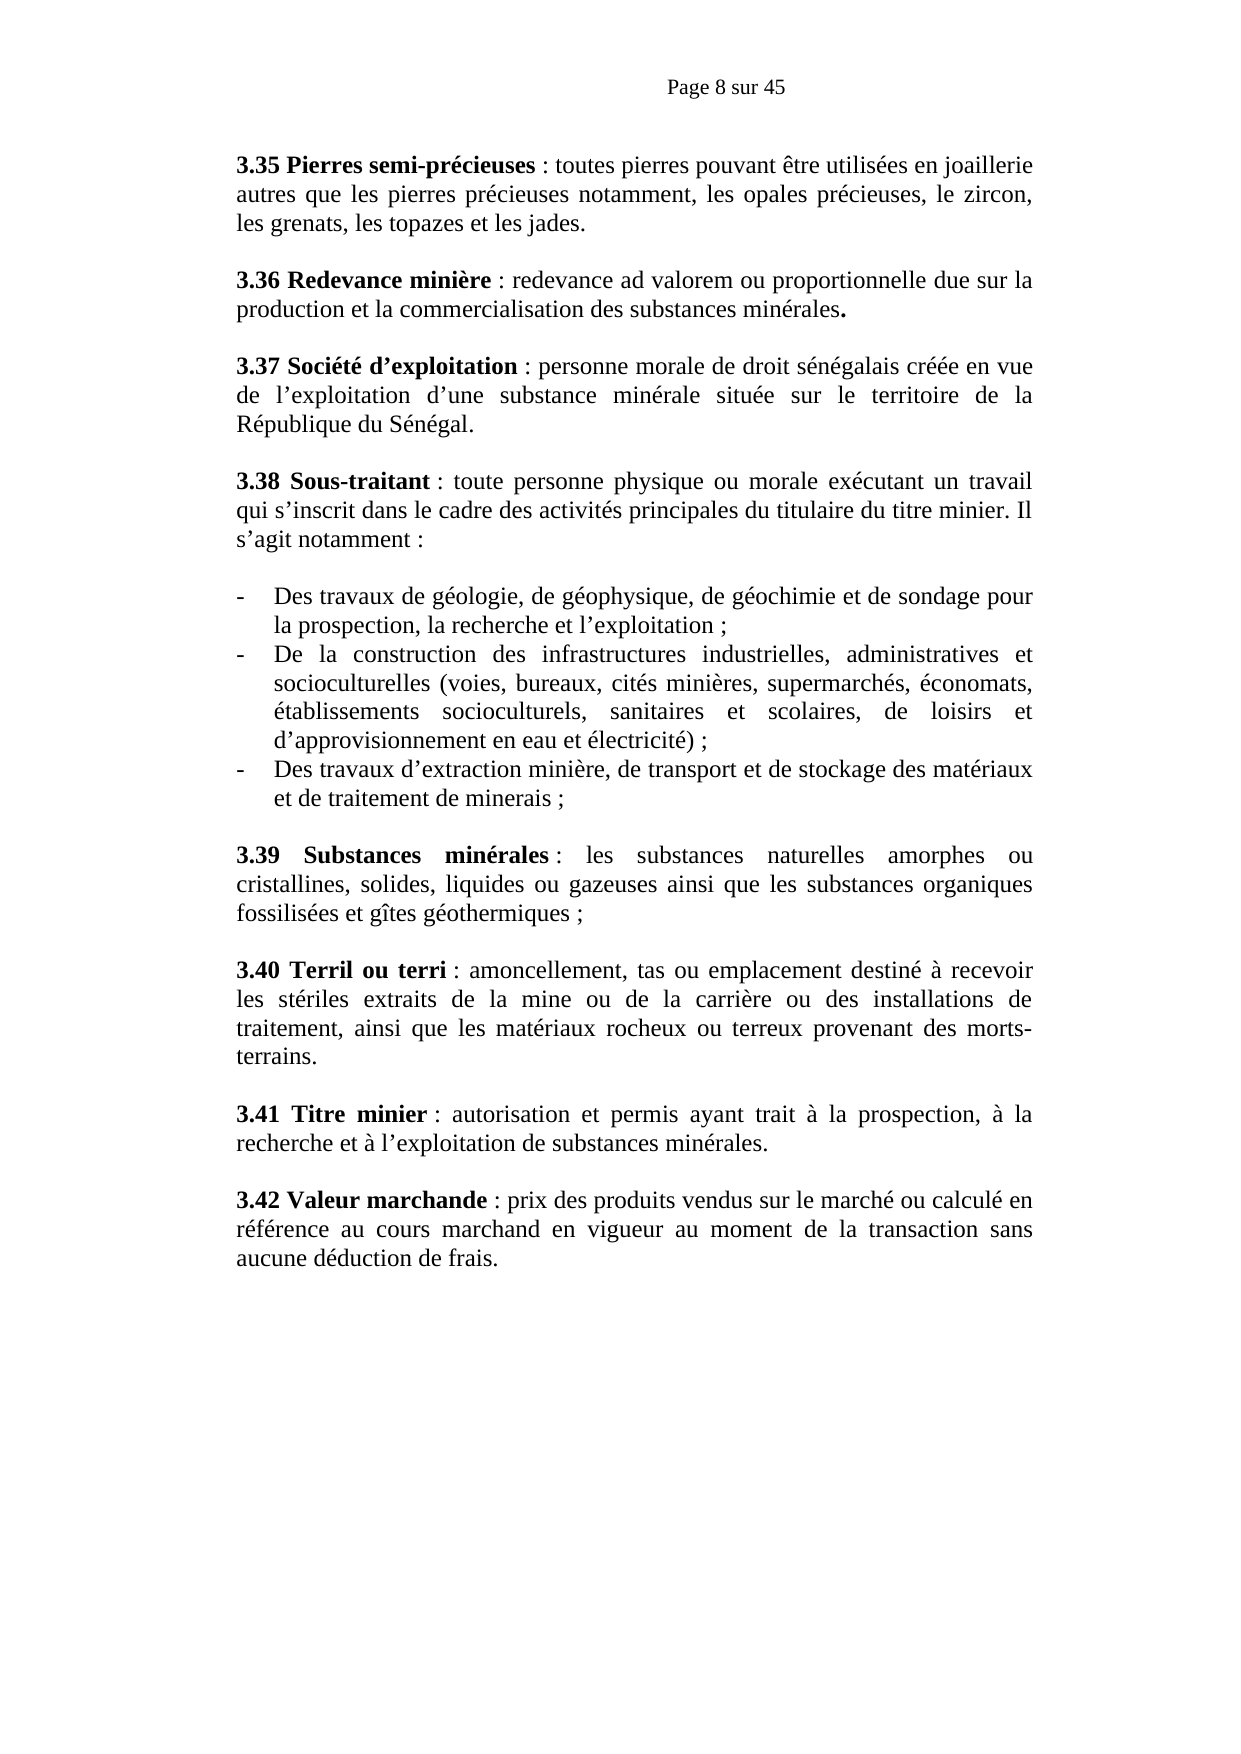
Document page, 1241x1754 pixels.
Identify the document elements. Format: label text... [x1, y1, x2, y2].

text 3.37 Société d’exploitation : personne morale de droit sénégalais créée en vue de l’exploitation d’une substance minérale située sur le territoire de la République du Sénégal. [236, 351, 1034, 438]
list De la construction des infrastructures industrielles, administratives et socioculturelles (voies, bureaux, cités minières, supermarchés, économats, établissements socioculturels, sanitaires et scolaires, de loisirs et d’approvisionnement en eau et électricité) ; [236, 639, 1034, 754]
text 3.39 Substances minérales : les substances naturelles amorphes ou cristallines, solides, liquides ou gazeuses ainsi que les substances organiques fossilisées et gîtes géothermiques ; [236, 840, 1034, 926]
list Des travaux de géologie, de géophysique, de géochimie et de sondage pour la prospection, la recherche et l’exploitation ; [236, 581, 1034, 639]
text 3.40 Terril ou terri : amoncellement, tas ou emplacement destiné à recevoir les stériles extraits de la mine ou de la carrière ou des installations de traitement, ainsi que les matériaux rocheux ou terreux provenant des morts-terrains. [236, 955, 1034, 1070]
text 3.35 Pierres semi-précieuses : toutes pierres pouvant être utilisées en joaillerie autres que les pierres précieuses notamment, les opales précieuses, le zircon, les grenats, les topazes et les jades. [236, 150, 1034, 236]
list Des travaux d’extraction minière, de transport et de stockage des matériaux et de traitement de minerais ; [236, 754, 1034, 811]
text 3.41 Titre minier : autorisation et permis ayant trait à la prospection, à la recherche et à l’exploitation de substances minérales. [236, 1099, 1034, 1156]
text 3.36 Redevance minière : redevance ad valorem ou proportionnelle due sur la production et la commercialisation des substances minérales. [236, 265, 1034, 323]
text 3.42 Valeur marchande : prix des produits vendus sur le marché ou calculé en référence au cours marchand en vigueur au moment de la transaction sans aucune déduction de frais. [236, 1185, 1034, 1271]
text 3.38 Sous-traitant : toute personne physique ou morale exécutant un travail qui s’inscrit dans le cadre des activités principales du titulaire du titre minier. Il s’agit notamment : [236, 466, 1034, 553]
